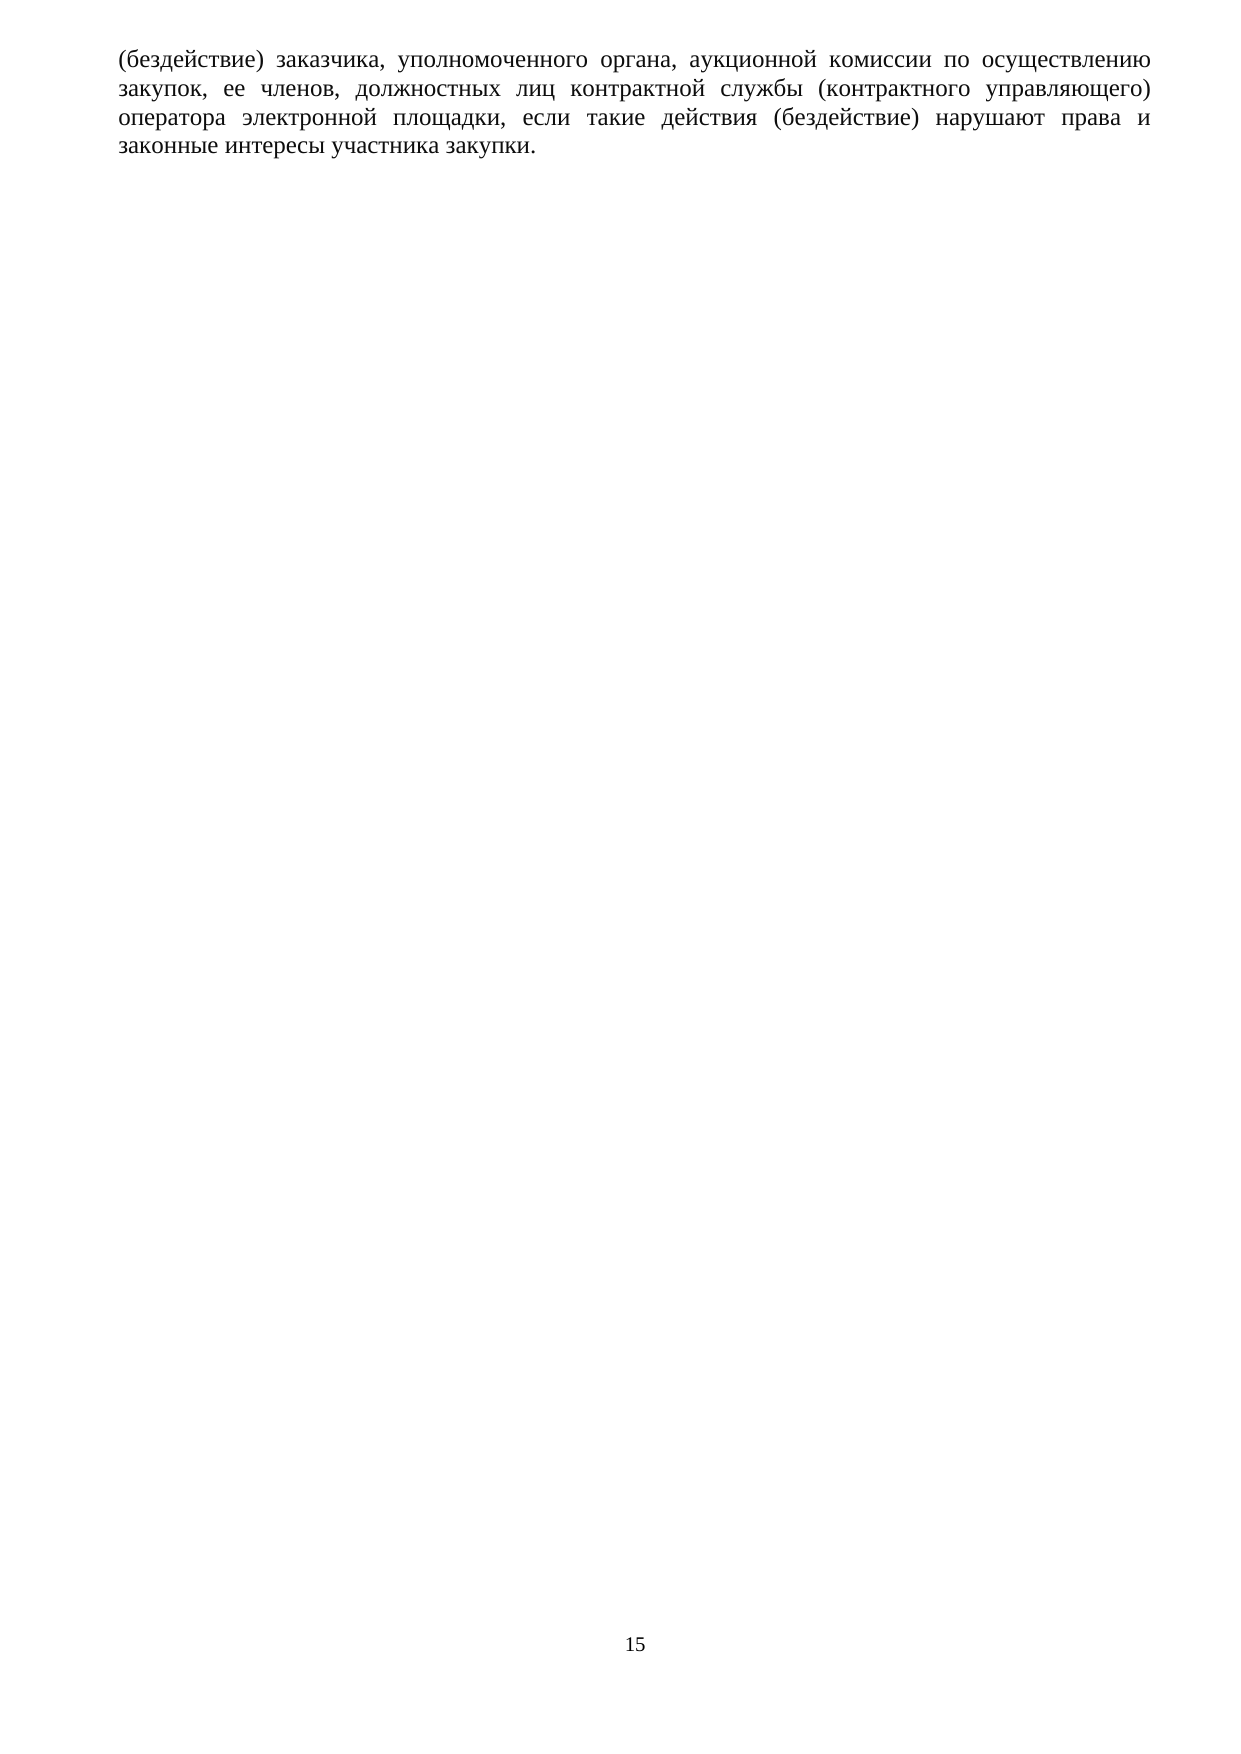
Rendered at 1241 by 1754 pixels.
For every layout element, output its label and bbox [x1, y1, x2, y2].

text [118, 44, 1152, 159]
